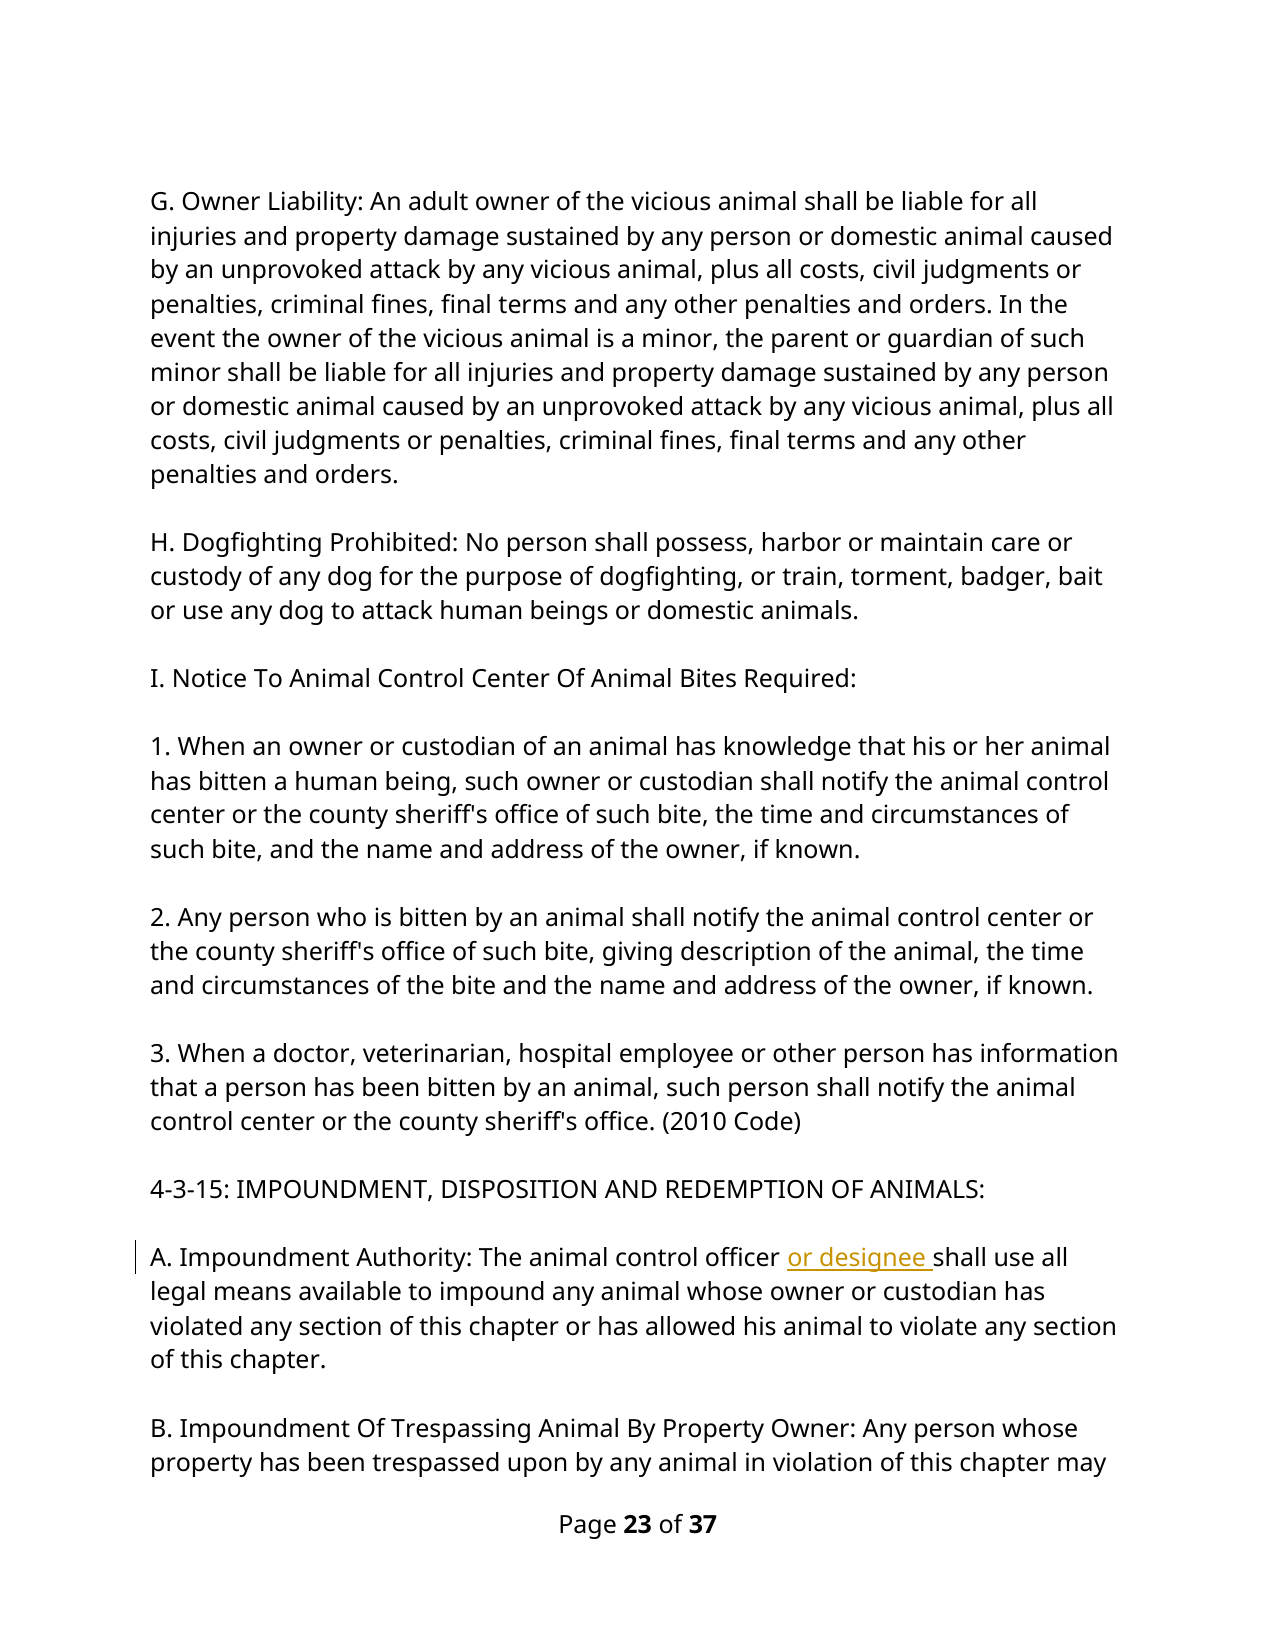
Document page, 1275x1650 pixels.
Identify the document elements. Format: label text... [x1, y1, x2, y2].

text 4-3-15: IMPOUNDMENT, DISPOSITION AND REDEMPTION OF ANIMALS: [150, 1172, 1125, 1206]
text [150, 1410, 1125, 1478]
text 3. When a doctor, veterinarian, hospital employee or other person has information that a person has been bitten by an animal, such person shall notify the animal control center or the county sheriff's office. (2010 Code) [150, 1036, 1125, 1138]
text H. Dogfighting Prohibited: No person shall possess, harbor or maintain care or custody of any dog for the purpose of dogfighting, or train, torment, badger, bait or use any dog to attack human beings or domestic animals. [150, 525, 1125, 627]
text 1. When an owner or custodian of an animal has knowledge that his or her animal has bitten a human being, such owner or custodian shall notify the animal control center or the county sheriff's office of such bite, the time and circumstances of such bite, and the name and address of the owner, if known. [150, 729, 1125, 865]
text A. Impoundment Authority: The animal control officer shall use all legal means available to impound any animal whose owner or custodian has violated any section of this chapter or has allowed his animal to violate any section of this chapter. [150, 1240, 1125, 1376]
text G. Owner Liability: An adult owner of the vicious animal shall be liable for all injuries and property damage sustained by any person or domestic animal caused by an unprovoked attack by any vicious animal, plus all costs, civil judgments or penalties, criminal fines, final terms and any other penalties and orders. In the event the owner of the vicious animal is a minor, the parent or guardian of such minor shall be liable for all injuries and property damage sustained by any person or domestic animal caused by an unprovoked attack by any vicious animal, plus all costs, civil judgments or penalties, criminal fines, final terms and any other penalties and orders. [150, 184, 1125, 491]
text I. Notice To Animal Control Center Of Animal Bites Required: [150, 661, 1125, 695]
text 2. Any person who is bitten by an animal shall notify the animal control center or the county sheriff's office of such bite, giving description of the animal, the time and circumstances of the bite and the name and address of the owner, if known. [150, 899, 1125, 1002]
